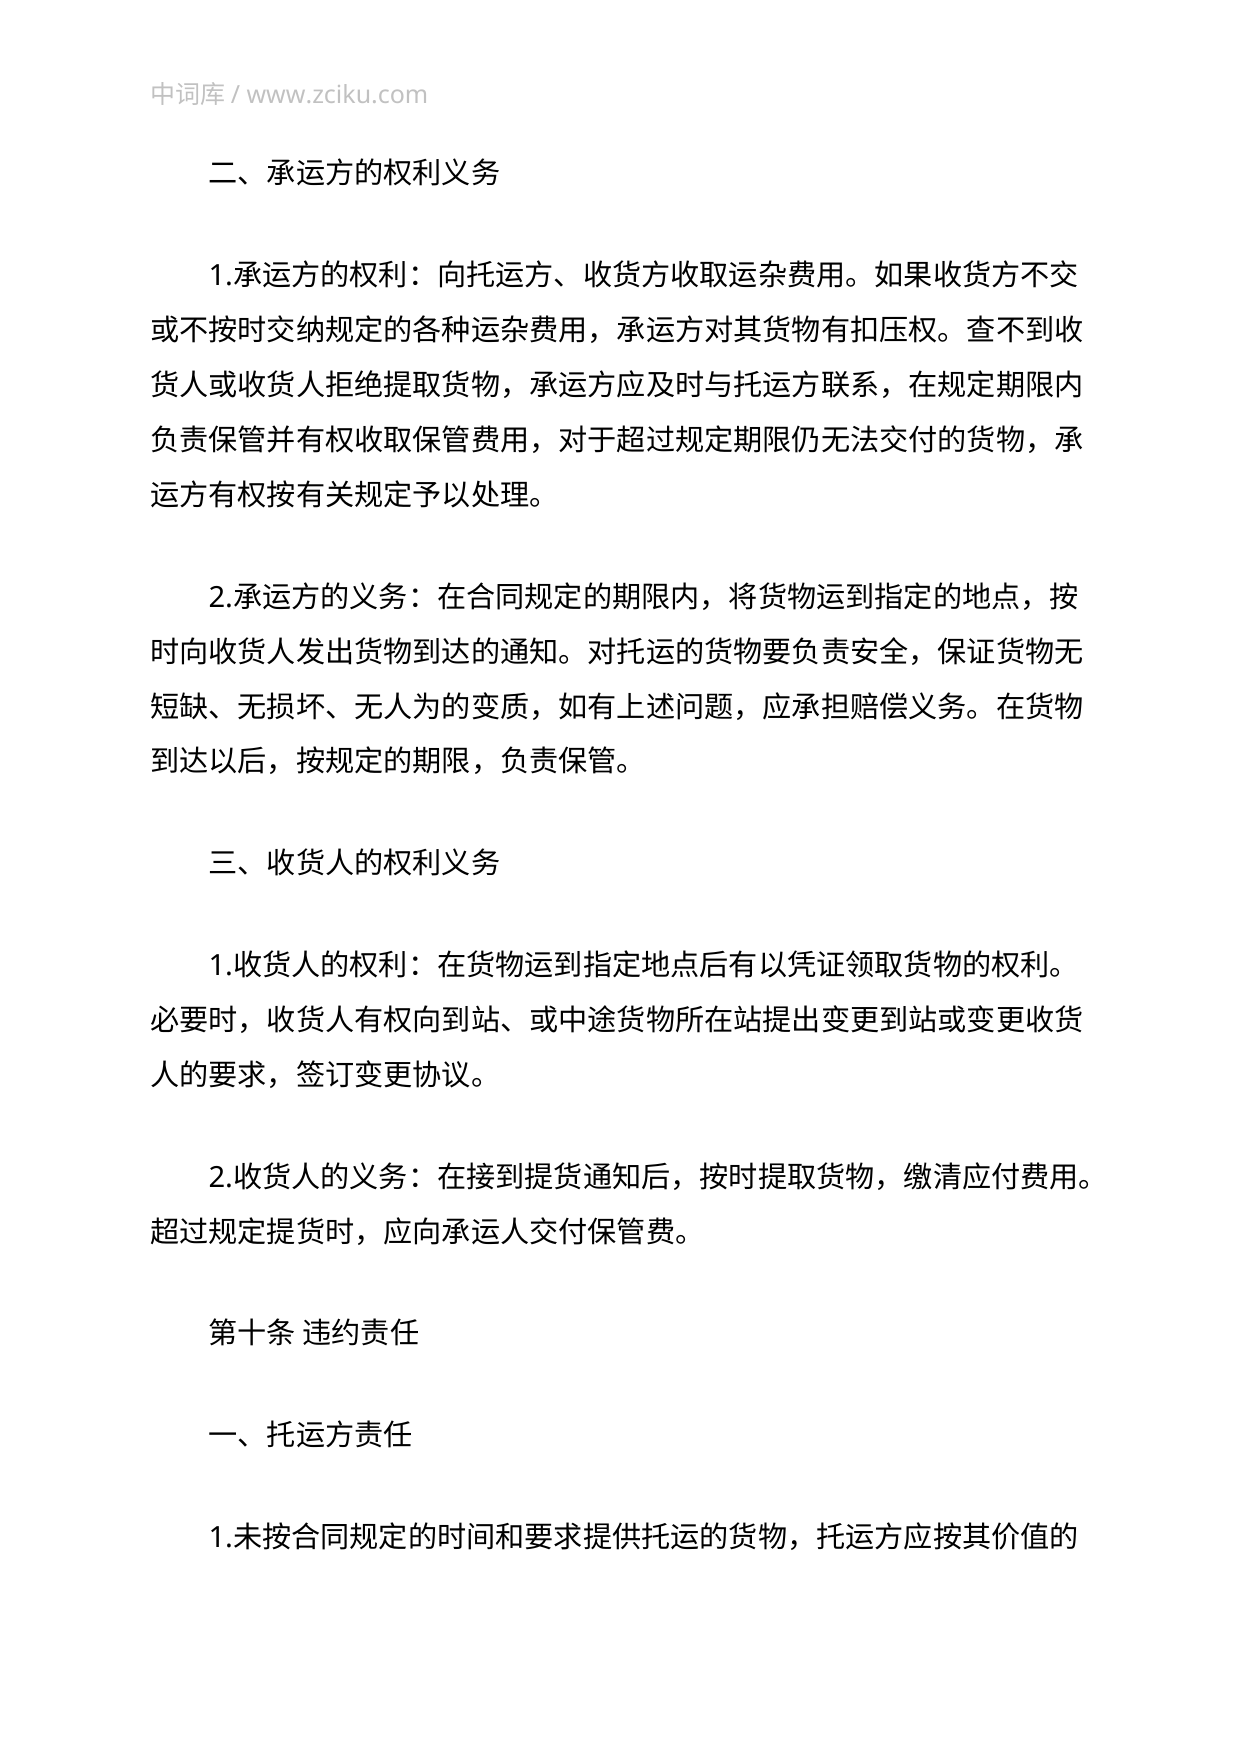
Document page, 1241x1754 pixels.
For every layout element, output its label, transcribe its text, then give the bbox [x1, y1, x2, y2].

text 一、托运方责任 [150, 1412, 1090, 1454]
text 第十条 违约责任 [150, 1310, 1090, 1352]
text 三、收货人的权利义务 [150, 840, 1090, 882]
text 二、承运方的权利义务 [150, 150, 1090, 192]
text 2.收货人的义务：在接到提货通知后，按时提取货物，缴清应付费用。超过规定提货时，应向承运人交付保管费。 [150, 1153, 1090, 1251]
text 1.承运方的权利：向托运方、收货方收取运杂费用。如果收货方不交或不按时交纳规定的各种运杂费用，承运方对其货物有扣压权。查不到收货人或收货人拒绝提取货物，承运方应及时与托运方联系，在规定期限内负责保管并有权收取保管费用，对于超过规定期限仍无法交付的货物，承运方有权按有关规定予以处理。 [150, 252, 1090, 514]
text 2.承运方的义务：在合同规定的期限内，将货物运到指定的地点，按时向收货人发出货物到达的通知。对托运的货物要负责安全，保证货物无短缺、无损坏、无人为的变质，如有上述问题，应承担赔偿义务。在货物到达以后，按规定的期限，负责保管。 [150, 573, 1090, 780]
text 1.收货人的权利：在货物运到指定地点后有以凭证领取货物的权利。必要时，收货人有权向到站、或中途货物所在站提出变更到站或变更收货人的要求，签订变更协议。 [150, 942, 1090, 1094]
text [150, 1513, 1090, 1556]
